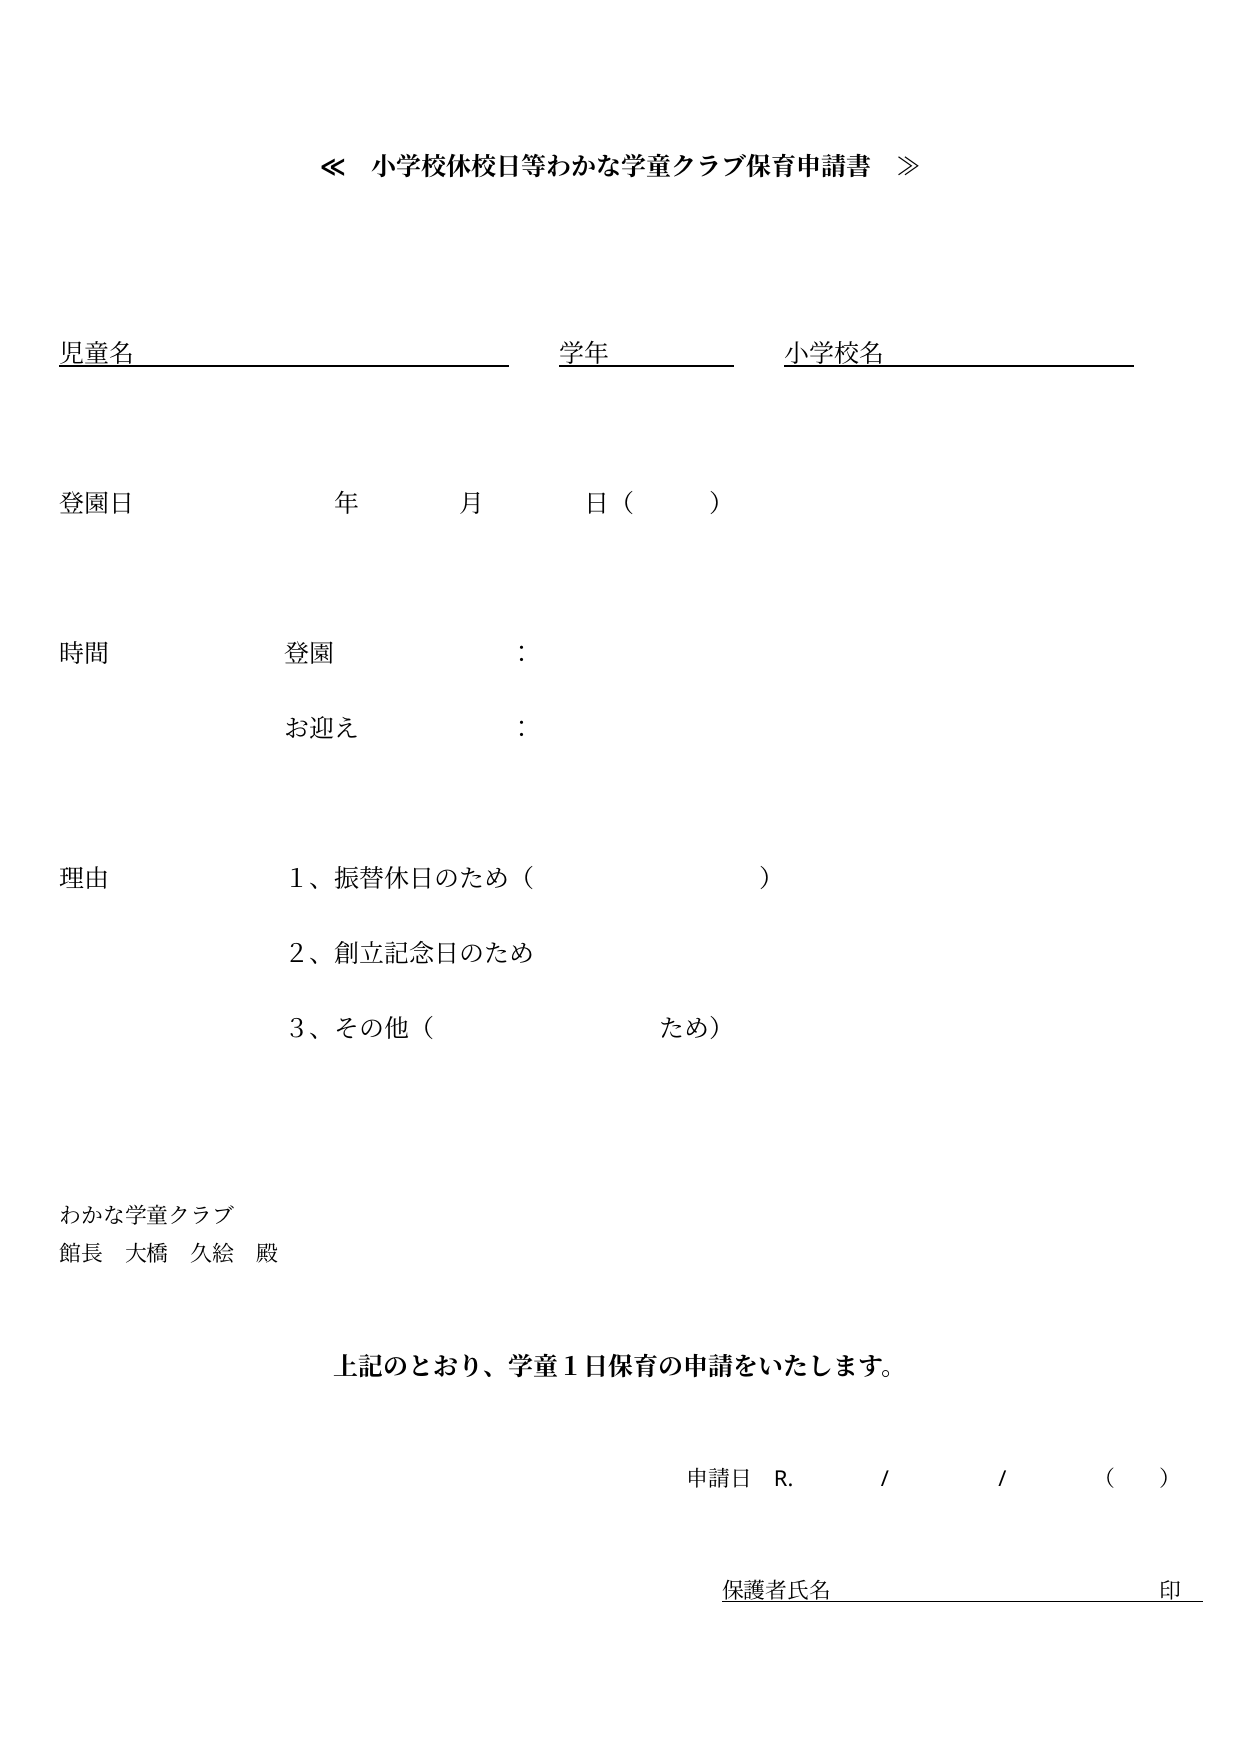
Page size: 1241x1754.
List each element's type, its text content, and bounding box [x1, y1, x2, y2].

text お迎え ： [59, 708, 1181, 746]
text 児童名 学年 小学校名 [59, 333, 1181, 371]
text 登園日 年 月 日（ ） [59, 483, 1181, 521]
text 申請日 R. / / （ ） [59, 1458, 1181, 1496]
text ３、その他（ ため） [59, 1008, 1181, 1046]
text 保護者氏名 印 [59, 1571, 1181, 1608]
text 理由 １、振替休日のため（ ） [59, 858, 1181, 896]
text 上記のとおり、学童１日保育の申請をいたします。 [59, 1346, 1181, 1383]
text ２、創立記念日のため [59, 933, 1181, 971]
text 館長 大橋 久絵 殿 [59, 1233, 1181, 1271]
text わかな学童クラブ [59, 1196, 1181, 1233]
text 時間 登園 ： [59, 633, 1181, 671]
text ≪ 小学校休校日等わかな学童クラブ保育申請書 ≫ [59, 146, 1181, 183]
